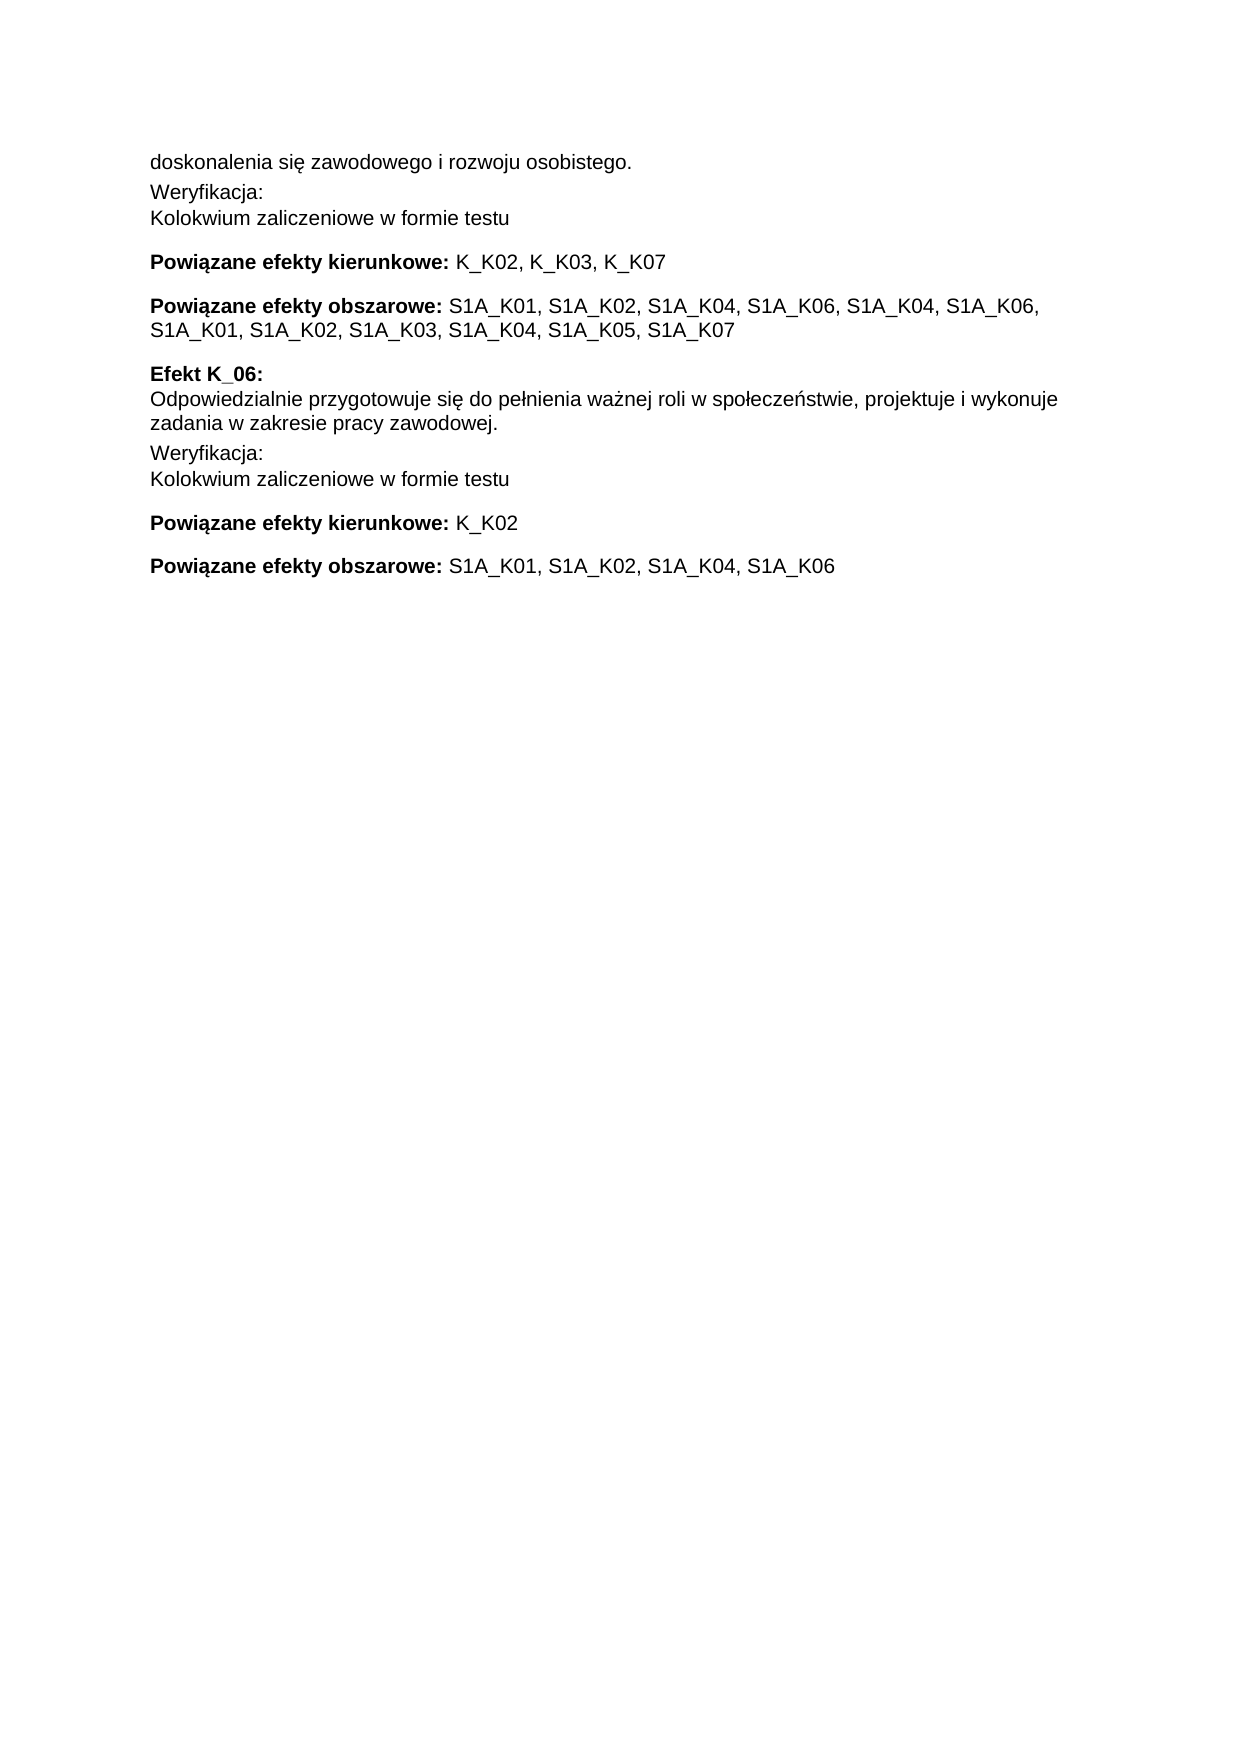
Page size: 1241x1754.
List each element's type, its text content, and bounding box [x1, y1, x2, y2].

text Powiązane efekty kierunkowe: K_K02 [150, 510, 1090, 534]
text Kolokwium zaliczeniowe w formie testu [150, 206, 1090, 230]
text Weryfikacja: [150, 180, 1090, 204]
text Odpowiedzialnie przygotowuje się do pełnienia ważnej roli w społeczeństwie, projektuje i wykonuje zadania w zakresie pracy zawodowej. [150, 386, 1090, 434]
text Powiązane efekty obszarowe: S1A_K01, S1A_K02, S1A_K04, S1A_K06, S1A_K04, S1A_K06, S1A_K01, S1A_K02, S1A_K03, S1A_K04, S1A_K05, S1A_K07 [150, 294, 1090, 342]
text Kolokwium zaliczeniowe w formie testu [150, 467, 1090, 491]
text Powiązane efekty obszarowe: S1A_K01, S1A_K02, S1A_K04, S1A_K06 [150, 554, 1090, 578]
text Powiązane efekty kierunkowe: K_K02, K_K03, K_K07 [150, 250, 1090, 274]
text Weryfikacja: [150, 441, 1090, 464]
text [150, 150, 1090, 174]
text Efekt K_06: [150, 361, 1090, 385]
